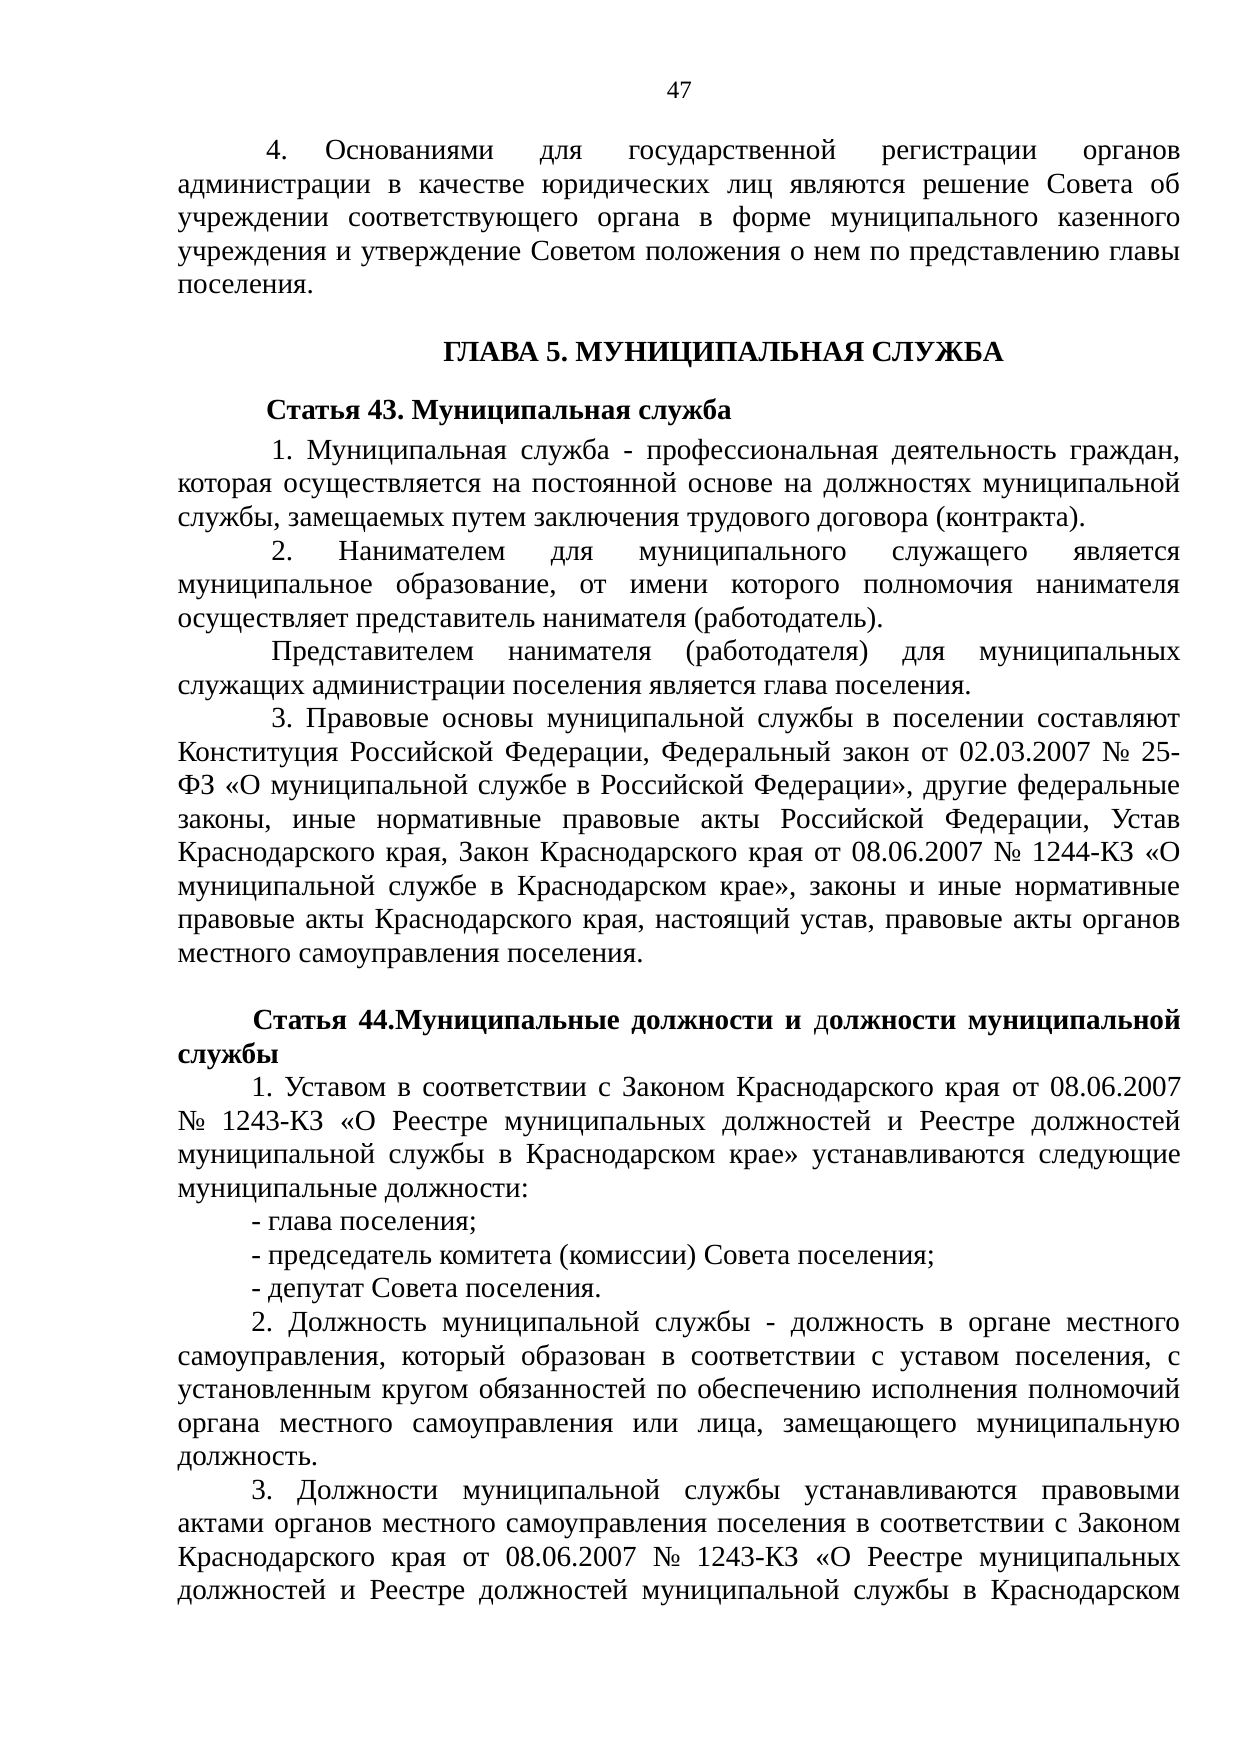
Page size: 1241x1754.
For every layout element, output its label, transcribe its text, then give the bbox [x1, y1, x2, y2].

text 1. Муниципальная служба - профессиональная деятельность граждан, которая осуществляется на постоянной основе на должностях муниципальной службы, замещаемых путем заключения трудового договора (контракта). [177, 432, 1181, 533]
text 2. Должность муниципальной службы - должность в органе местного самоуправления, который образован в соответствии с уставом поселения, с установленным кругом обязанностей по обеспечению исполнения полномочий органа местного самоуправления или лица, замещающего муниципальную должность. [177, 1304, 1181, 1472]
text - глава поселения; [177, 1203, 1181, 1237]
text Представителем нанимателя (работодателя) для муниципальных служащих администрации поселения является глава поселения. [177, 633, 1181, 700]
subtitle Статья 43. Муниципальная служба [177, 392, 1181, 426]
text 2. Нанимателем для муниципального служащего является муниципальное образование, от имени которого полномочия нанимателя осуществляет представитель нанимателя (работодатель). [177, 533, 1181, 633]
text - депутат Совета поселения. [177, 1271, 1181, 1304]
text 1. Уставом в соответствии с Законом Краснодарского края от 08.06.2007 № 1243-КЗ «О Реестре муниципальных должностей и Реестре должностей муниципальной службы в Краснодарском крае» устанавливаются следующие муниципальные должности: [177, 1069, 1181, 1203]
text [177, 1472, 1181, 1606]
text ГЛАВА 5. МУНИЦИПАЛЬНАЯ СЛУЖБА [177, 334, 1181, 367]
text 3. Правовые основы муниципальной службы в поселении составляют Конституция Российской Федерации, Федеральный закон от 02.03.2007 № 25-ФЗ «О муниципальной службе в Российской Федерации», другие федеральные законы, иные нормативные правовые акты Российской Федерации, Устав Краснодарского края, Закон Краснодарского края от 08.06.2007 № 1244-КЗ «О муниципальной службе в Краснодарском крае», законы и иные нормативные правовые акты Краснодарского края, настоящий устав, правовые акты органов местного самоуправления поселения. [177, 700, 1181, 969]
text - председатель комитета (комиссии) Совета поселения; [177, 1237, 1181, 1271]
text Статья 44.Муниципальные должности и должности муниципальной службы [177, 1002, 1181, 1069]
list Основаниями для государственной регистрации органов администрации в качестве юридических лиц являются решение Совета об учреждении соответствующего органа в форме муниципального казенного учреждения и утверждение Советом положения о нем по представлению главы поселения. [177, 132, 1181, 300]
